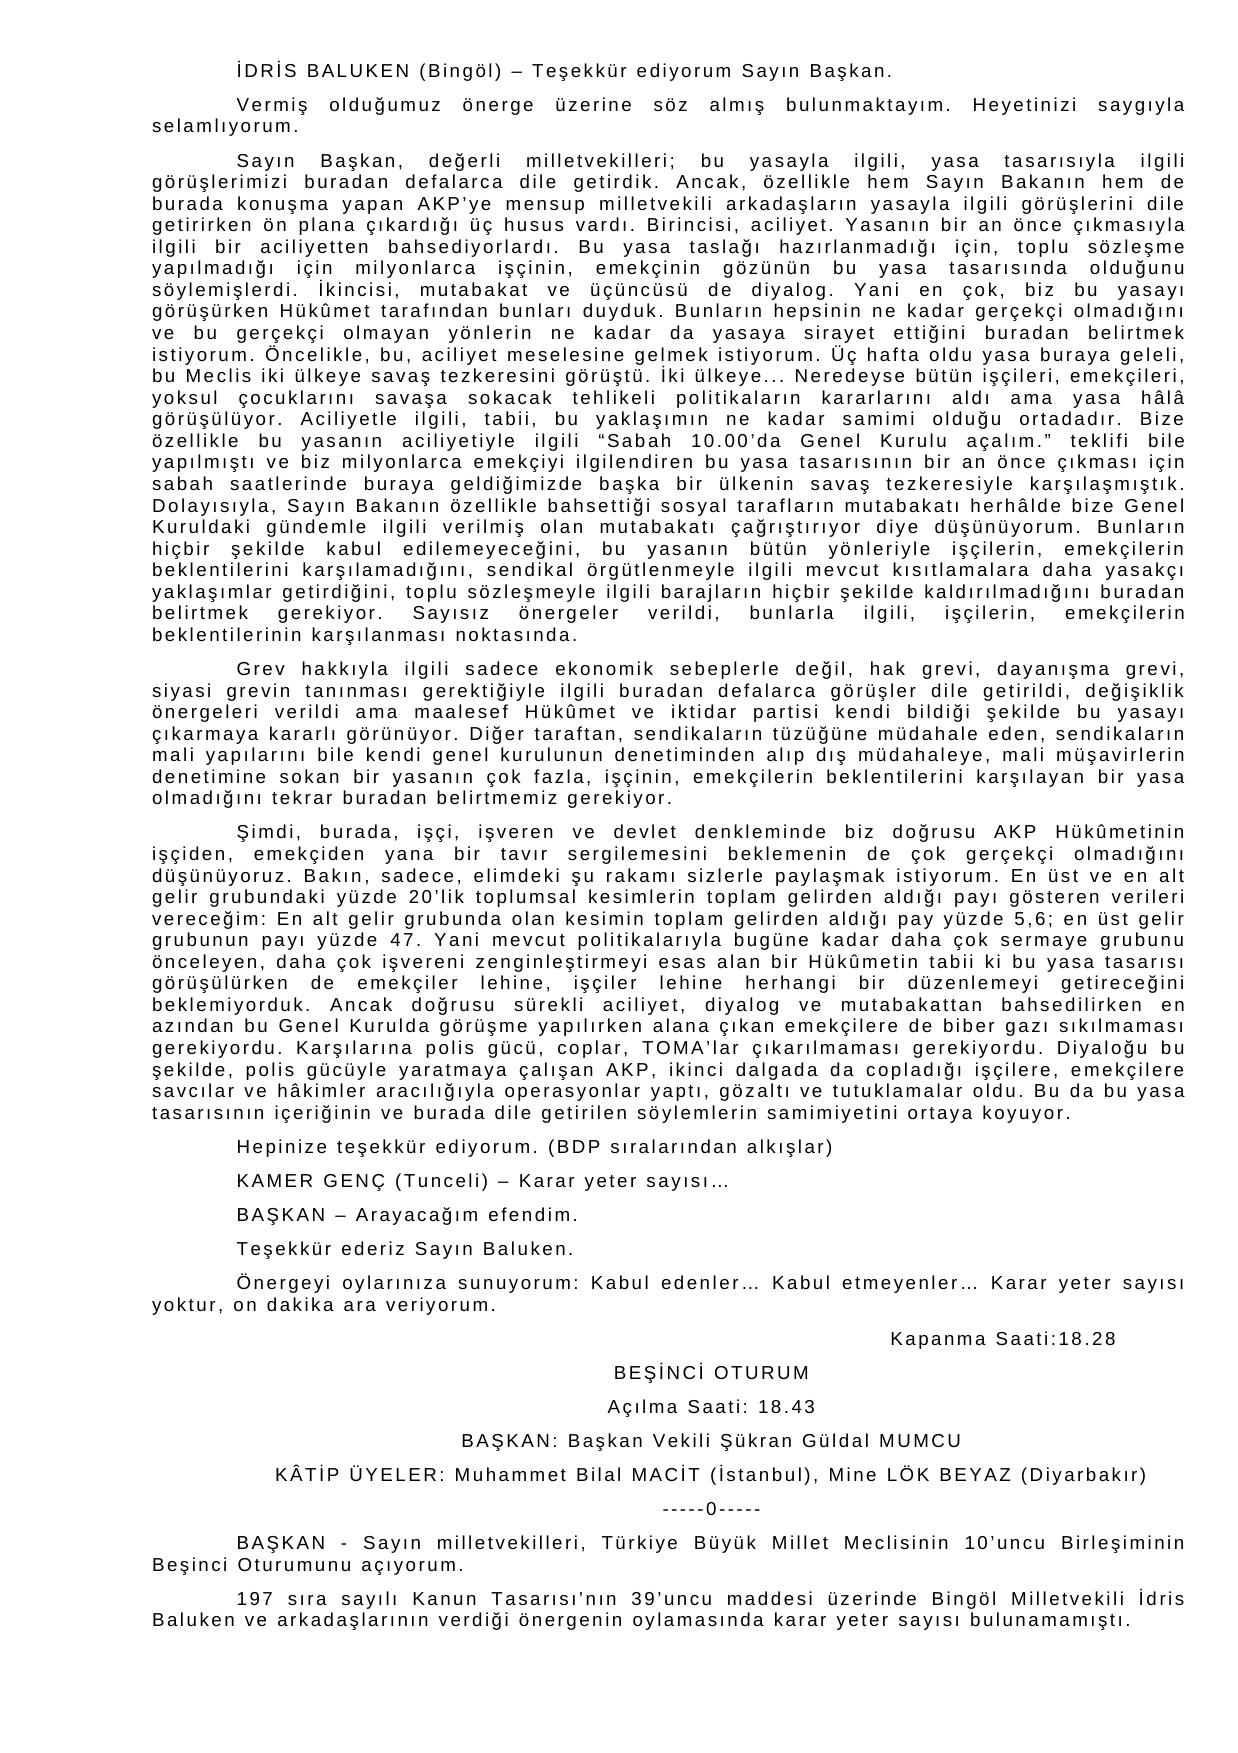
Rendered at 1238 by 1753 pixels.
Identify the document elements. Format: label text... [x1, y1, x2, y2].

text Vermiş olduğumuz önerge üzerine söz almış bulunmaktayım. Heyetinizi saygıyla selamlıyorum. [152, 94, 1186, 137]
text Açılma Saati: 18.43 [152, 1396, 1186, 1417]
text BAŞKAN - Sayın milletvekilleri, Türkiye Büyük Millet Meclisinin 10’uncu Birleşiminin Beşinci Oturumunu açıyorum. [152, 1532, 1186, 1575]
text Hepinize teşekkür ediyorum. (BDP sıralarından alkışlar) [152, 1136, 1186, 1157]
text Teşekkür ederiz Sayın Baluken. [152, 1238, 1186, 1259]
text Şimdi, burada, işçi, işveren ve devlet denkleminde biz doğrusu AKP Hükûmetinin işçiden, emekçiden yana bir tavır sergilemesini beklemenin de çok gerçekçi olmadığını düşünüyoruz. Bakın, sadece, elimdeki şu rakamı sizlerle paylaşmak istiyorum. En üst ve en alt gelir grubundaki yüzde 20’lik toplumsal kesimlerin toplam gelirden aldığı payı gösteren verileri vereceğim: En alt gelir grubunda olan kesimin toplam gelirden aldığı pay yüzde 5,6; en üst gelir grubunun payı yüzde 47. Yani mevcut politikalarıyla bugüne kadar daha çok sermaye grubunu önceleyen, daha çok işvereni zenginleştirmeyi esas alan bir Hükûmetin tabii ki bu yasa tasarısı görüşülürken de emekçiler lehine, işçiler lehine herhangi bir düzenlemeyi getireceğini beklemiyorduk. Ancak doğrusu sürekli aciliyet, diyalog ve mutabakattan bahsedilirken en azından bu Genel Kurulda görüşme yapılırken alana çıkan emekçilere de biber gazı sıkılmaması gerekiyordu. Karşılarına polis gücü, coplar, TOMA’lar çıkarılmaması gerekiyordu. Diyaloğu bu şekilde, polis gücüyle yaratmaya çalışan AKP, ikinci dalgada da copladığı işçilere, emekçilere savcılar ve hâkimler aracılığıyla operasyonlar yaptı, gözaltı ve tutuklamalar oldu. Bu da bu yasa tasarısının içeriğinin ve burada dile getirilen söylemlerin samimiyetini ortaya koyuyor. [152, 821, 1186, 1123]
text KÂTİP ÜYELER: Muhammet Bilal MACİT (İstanbul), Mine LÖK BEYAZ (Diyarbakır) [152, 1464, 1186, 1485]
text İDRİS BALUKEN (Bingöl) – Teşekkür ediyorum Sayın Başkan. [152, 60, 1186, 81]
text BAŞKAN – Arayacağım efendim. [152, 1204, 1186, 1225]
text -----0----- [152, 1498, 1186, 1519]
text BEŞİNCİ OTURUM [152, 1362, 1186, 1383]
text 197 sıra sayılı Kanun Tasarısı’nın 39’uncu maddesi üzerinde Bingöl Milletvekili İdris Baluken ve arkadaşlarının verdiği önergenin oylamasında karar yeter sayısı bulunamamıştı. [152, 1587, 1186, 1631]
text BAŞKAN: Başkan Vekili Şükran Güldal MUMCU [152, 1430, 1186, 1451]
text Önergeyi oylarınıza sunuyorum: Kabul edenler… Kabul etmeyenler… Karar yeter sayısı yoktur, on dakika ara veriyorum. [152, 1272, 1186, 1315]
text Sayın Başkan, değerli milletvekilleri; bu yasayla ilgili, yasa tasarısıyla ilgili görüşlerimizi buradan defalarca dile getirdik. Ancak, özellikle hem Sayın Bakanın hem de burada konuşma yapan AKP’ye mensup milletvekili arkadaşların yasayla ilgili görüşlerini dile getirirken ön plana çıkardığı üç husus vardı. Birincisi, aciliyet. Yasanın bir an önce çıkmasıyla ilgili bir aciliyetten bahsediyorlardı. Bu yasa taslağı hazırlanmadığı için, toplu sözleşme yapılmadığı için milyonlarca işçinin, emekçinin gözünün bu yasa tasarısında olduğunu söylemişlerdi. İkincisi, mutabakat ve üçüncüsü de diyalog. Yani en çok, biz bu yasayı görüşürken Hükûmet tarafından bunları duyduk. Bunların hepsinin ne kadar gerçekçi olmadığını ve bu gerçekçi olmayan yönlerin ne kadar da yasaya sirayet ettiğini buradan belirtmek istiyorum. Öncelikle, bu, aciliyet meselesine gelmek istiyorum. Üç hafta oldu yasa buraya geleli, bu Meclis iki ülkeye savaş tezkeresini görüştü. İki ülkeye... Neredeyse bütün işçileri, emekçileri, yoksul çocuklarını savaşa sokacak tehlikeli politikaların kararlarını aldı ama yasa hâlâ görüşülüyor. Aciliyetle ilgili, tabii, bu yaklaşımın ne kadar samimi olduğu ortadadır. Bize özellikle bu yasanın aciliyetiyle ilgili “Sabah 10.00’da Genel Kurulu açalım.” teklifi bile yapılmıştı ve biz milyonlarca emekçiyi ilgilendiren bu yasa tasarısının bir an önce çıkması için sabah saatlerinde buraya geldiğimizde başka bir ülkenin savaş tezkeresiyle karşılaşmıştık. Dolayısıyla, Sayın Bakanın özellikle bahsettiği sosyal tarafların mutabakatı herhâlde bize Genel Kuruldaki gündemle ilgili verilmiş olan mutabakatı çağrıştırıyor diye düşünüyorum. Bunların hiçbir şekilde kabul edilemeyeceğini, bu yasanın bütün yönleriyle işçilerin, emekçilerin beklentilerini karşılamadığını, sendikal örgütlenmeyle ilgili mevcut kısıtlamalara daha yasakçı yaklaşımlar getirdiğini, toplu sözleşmeyle ilgili barajların hiçbir şekilde kaldırılmadığını buradan belirtmek gerekiyor. Sayısız önergeler verildi, bunlarla ilgili, işçilerin, emekçilerin beklentilerinin karşılanması noktasında. [152, 149, 1186, 645]
text Grev hakkıyla ilgili sadece ekonomik sebeplerle değil, hak grevi, dayanışma grevi, siyasi grevin tanınması gerektiğiyle ilgili buradan defalarca görüşler dile getirildi, değişiklik önergeleri verildi ama maalesef Hükûmet ve iktidar partisi kendi bildiği şekilde bu yasayı çıkarmaya kararlı görünüyor. Diğer taraftan, sendikaların tüzüğüne müdahale eden, sendikaların mali yapılarını bile kendi genel kurulunun denetiminden alıp dış müdahaleye, mali müşavirlerin denetimine sokan bir yasanın çok fazla, işçinin, emekçilerin beklentilerini karşılayan bir yasa olmadığını tekrar buradan belirtmemiz gerekiyor. [152, 658, 1186, 809]
text KAMER GENÇ (Tunceli) – Karar yeter sayısı… [152, 1170, 1186, 1191]
text Kapanma Saati:18.28 [148, 1327, 1186, 1349]
